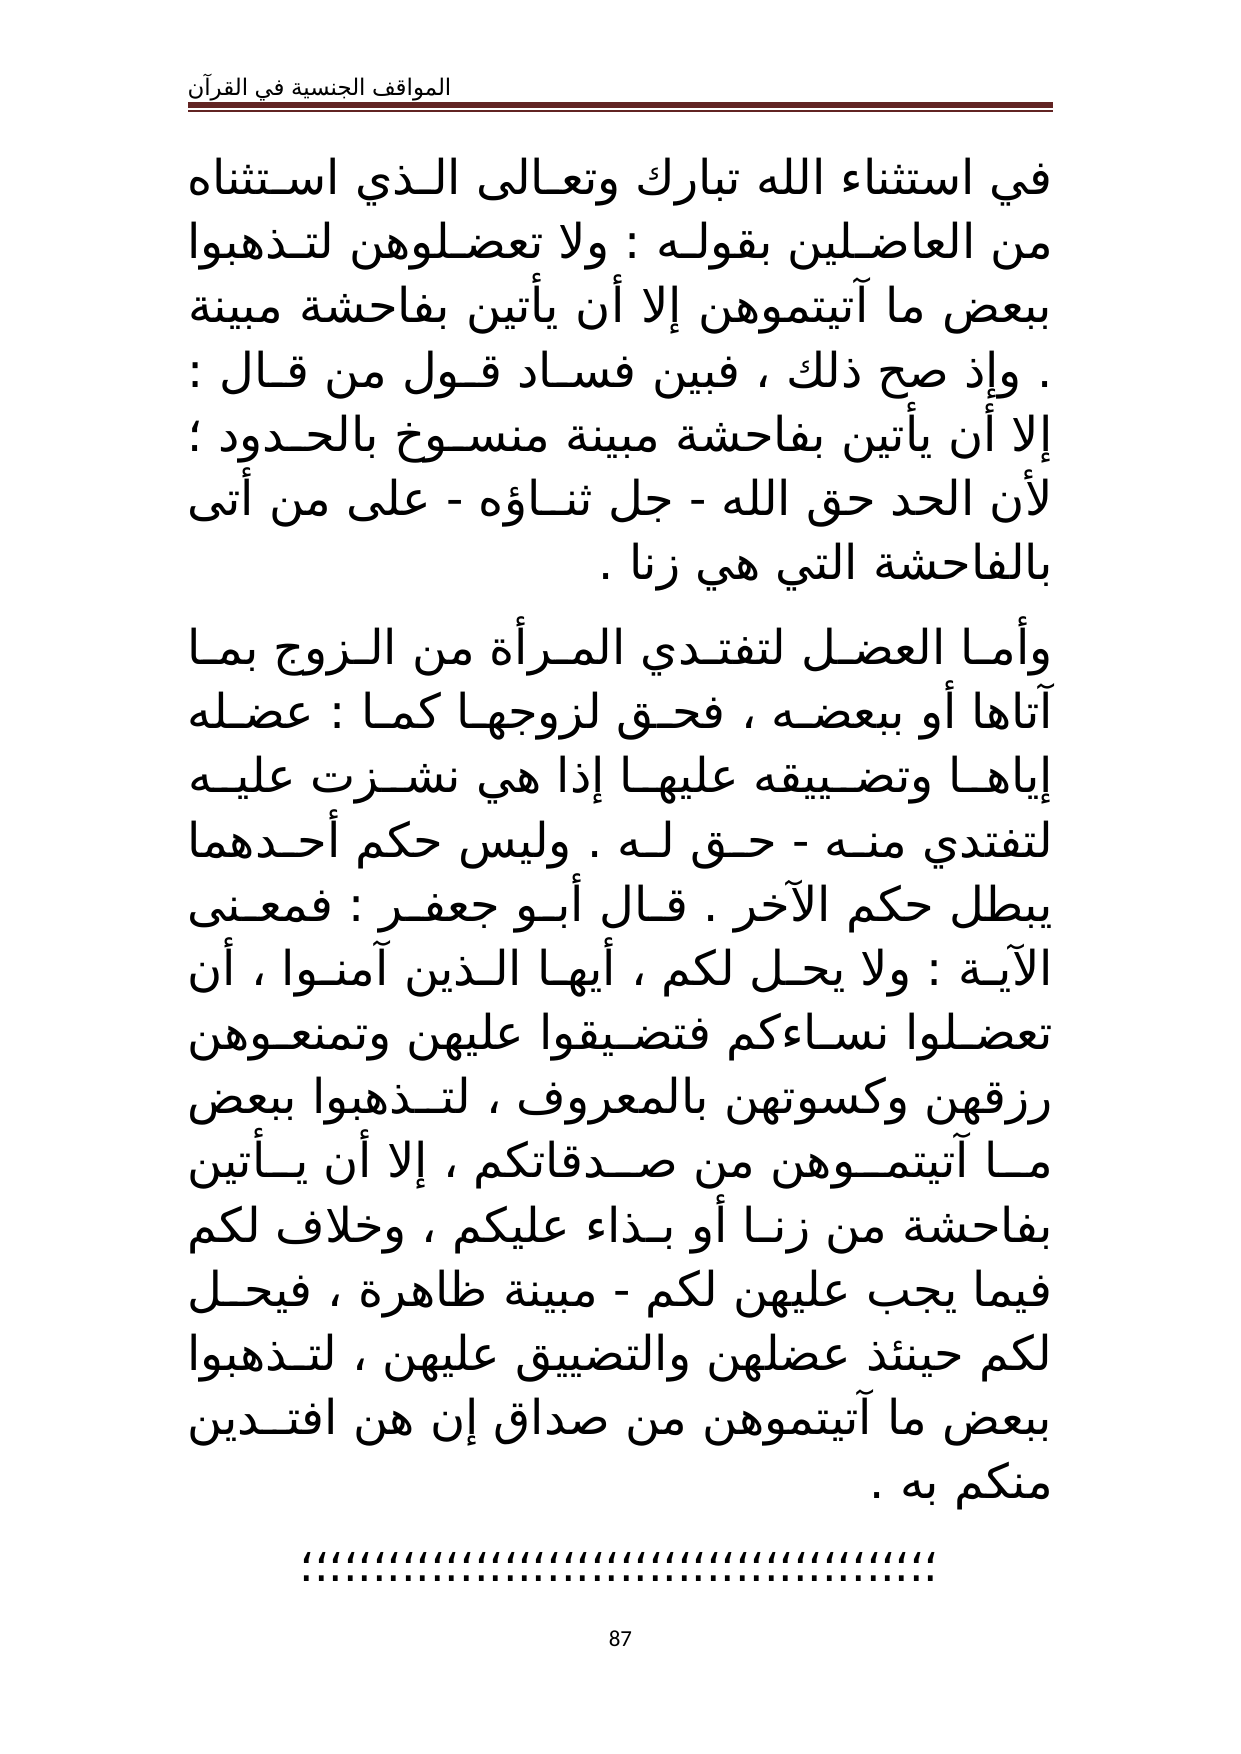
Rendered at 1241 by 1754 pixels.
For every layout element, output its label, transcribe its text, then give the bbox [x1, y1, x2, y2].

text ؛؛؛؛؛؛؛؛؛؛؛؛؛؛؛؛؛؛؛؛؛؛؛؛؛؛؛؛؛؛؛؛؛؛؛؛؛؛؛؛؛؛؛؛ [187, 1539, 1053, 1592]
text وأما العضل لتفتدي المرأة من الزوج بما آتاها أو ببعضه ، فحق لزوجها كما : عضله إياها وتضييقه عليها إذا هي نشزت عليه لتفتدي منه - حق له . وليس حكم أحدهما يبطل حكم الآخر . قال أبو جعفر : فمعنى الآية : ولا يحل لكم ، أيها الذين آمنوا ، أن تعضلوا نساءكم فتضيقوا عليهن وتمنعوهن رزقهن وكسوتهن بالمعروف ، لتذهبوا ببعض ما آتيتموهن من صدقاتكم ، إلا أن يأتين بفاحشة من زنا أو بذاء عليكم ، وخلاف لكم فيما يجب عليهن لكم - مبينة ظاهرة ، فيحل لكم حينئذ عضلهن والتضييق عليهن ، لتذهبوا ببعض ما آتيتموهن من صداق إن هن افتدين منكم به . [187, 620, 1053, 1510]
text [187, 150, 1053, 591]
